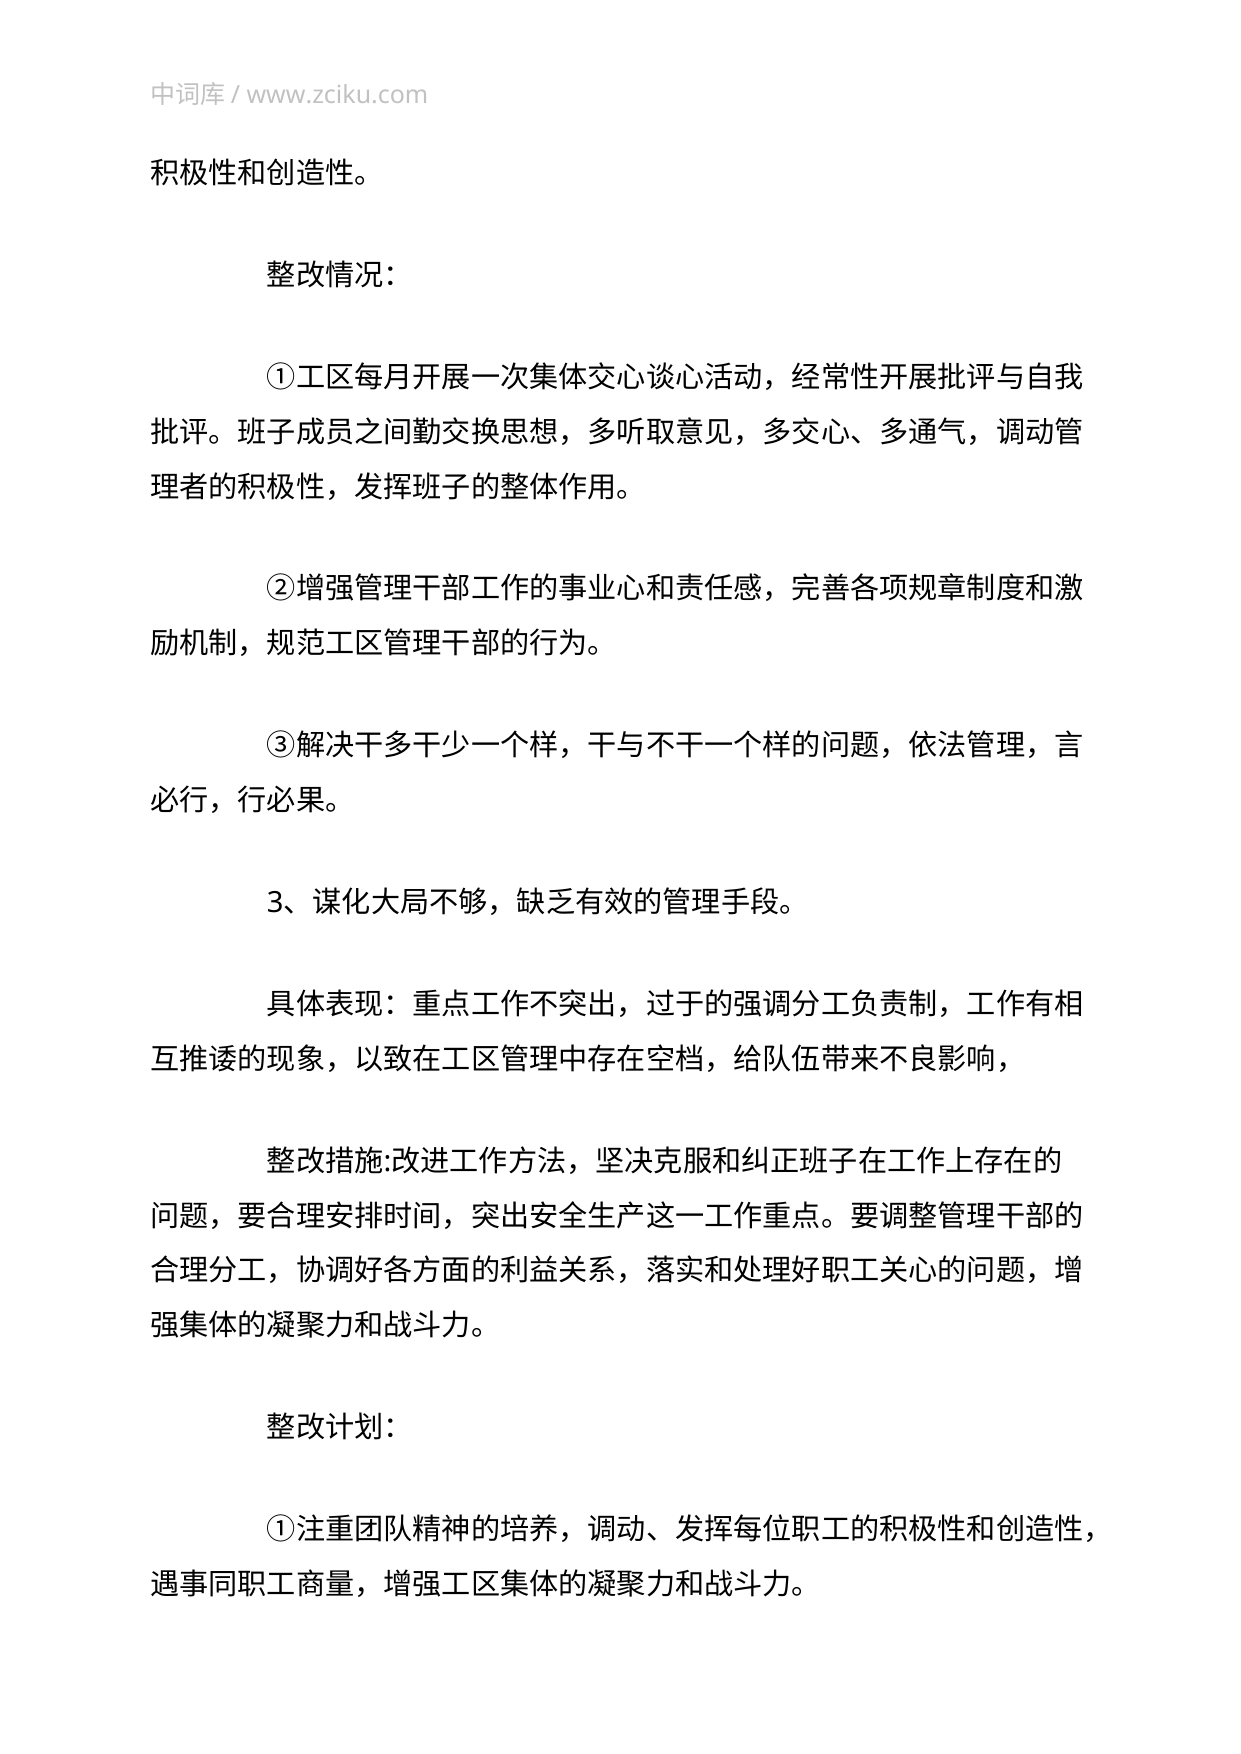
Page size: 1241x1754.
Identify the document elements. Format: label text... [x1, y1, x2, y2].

text ③解决干多干少一个样，干与不干一个样的问题，依法管理，言必行，行必果。 [150, 722, 1090, 819]
text ①工区每月开展一次集体交心谈心活动，经常性开展批评与自我批评。班子成员之间勤交换思想，多听取意见，多交心、多通气，调动管理者的积极性，发挥班子的整体作用。 [150, 353, 1090, 506]
text 整改情况： [150, 252, 1090, 294]
text 整改措施:改进工作方法，坚决克服和纠正班子在工作上存在的问题，要合理安排时间，突出安全生产这一工作重点。要调整管理干部的合理分工，协调好各方面的利益关系，落实和处理好职工关心的问题，增强集体的凝聚力和战斗力。 [150, 1137, 1090, 1344]
text 整改计划： [150, 1404, 1090, 1446]
text ②增强管理干部工作的事业心和责任感，完善各项规章制度和激励机制，规范工区管理干部的行为。 [150, 565, 1090, 662]
text 3、谋化大局不够，缺乏有效的管理手段。 [150, 878, 1090, 921]
text 具体表现：重点工作不突出，过于的强调分工负责制，工作有相互推诿的现象，以致在工区管理中存在空档，给队伍带来不良影响， [150, 980, 1090, 1078]
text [150, 150, 1090, 192]
text ①注重团队精神的培养，调动、发挥每位职工的积极性和创造性，遇事同职工商量，增强工区集体的凝聚力和战斗力。 [150, 1505, 1090, 1603]
